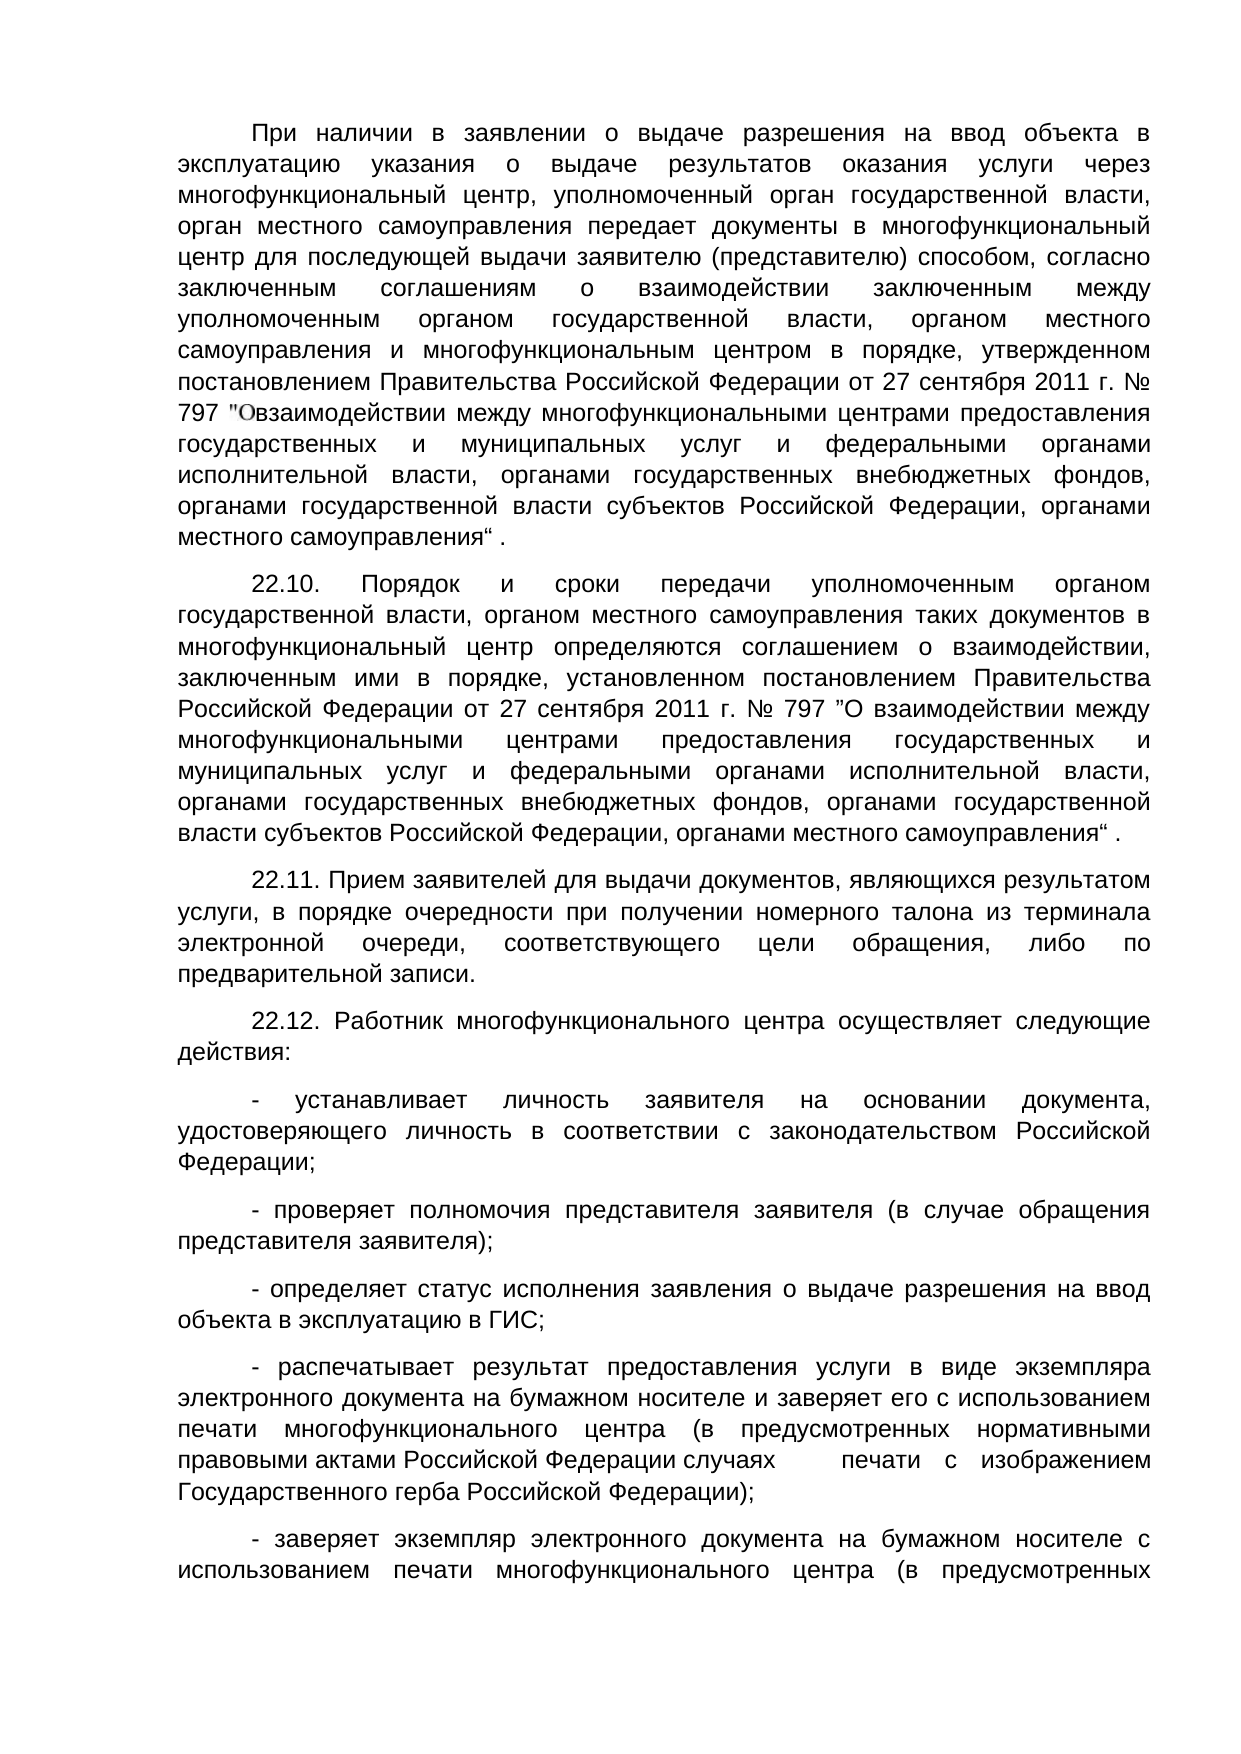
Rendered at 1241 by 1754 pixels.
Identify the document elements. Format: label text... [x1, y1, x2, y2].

text - определяет статус исполнения заявления о выдаче разрешения на ввод объекта в эксплуатацию в ГИС; [177, 1273, 1152, 1333]
text - распечатывает результат предоставления услуги в виде экземпляра электронного документа на бумажном носителе и заверяет его с использованием печати многофункционального центра (в предусмотренных нормативными правовыми актами Российской Федерации случаях печати с изображением Государственного герба Российской Федерации); [177, 1352, 1152, 1505]
text - устанавливает личность заявителя на основании документа, удостоверяющего личность в соответствии с законодательством Российской Федерации; [177, 1085, 1152, 1176]
text 22.12. Работник многофункционального центра осуществляет следующие действия: [177, 1006, 1152, 1066]
text 22.11. Прием заявителей для выдачи документов, являющихся результатом услуги, в порядке очередности при получении номерного талона из терминала электронной очереди, соответствующего цели обращения, либо по предварительной записи. [177, 865, 1152, 987]
picture [229, 404, 255, 421]
text 22.10. Порядок и сроки передачи уполномоченным органом государственной власти, органом местного самоуправления таких документов в многофункциональный центр определяются соглашением о взаимодействии, заключенным ими в порядке, установленном постановлением Правительства Российской Федерации от 27 сентября 2011 г. № 797 ”О взаимодействии между многофункциональными центрами предоставления государственных и муниципальных услуг и федеральными органами исполнительной власти, органами государственных внебюджетных фондов, органами государственной власти субъектов Российской Федерации, органами местного самоуправления“ . [177, 569, 1152, 846]
text При наличии в заявлении о выдаче разрешения на ввод объекта в эксплуатацию указания о выдаче результатов оказания услуги через многофункциональный центр, уполномоченный орган государственной власти, орган местного самоуправления передает документы в многофункциональный центр для последующей выдачи заявителю (представителю) способом, согласно заключенным соглашениям о взаимодействии заключенным между уполномоченным органом государственной власти, органом местного самоуправления и многофункциональным центром в порядке, утвержденном постановлением Правительства Российской Федерации от 27 сентября 2011 г. № 797 взаимодействии между многофункциональными центрами предоставления государственных и муниципальных услуг и федеральными органами исполнительной власти, органами государственных внебюджетных фондов, органами государственной власти субъектов Российской Федерации, органами местного самоуправления“ . [177, 118, 1152, 550]
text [177, 1524, 1152, 1584]
text - проверяет полномочия представителя заявителя (в случае обращения представителя заявителя); [177, 1195, 1152, 1254]
